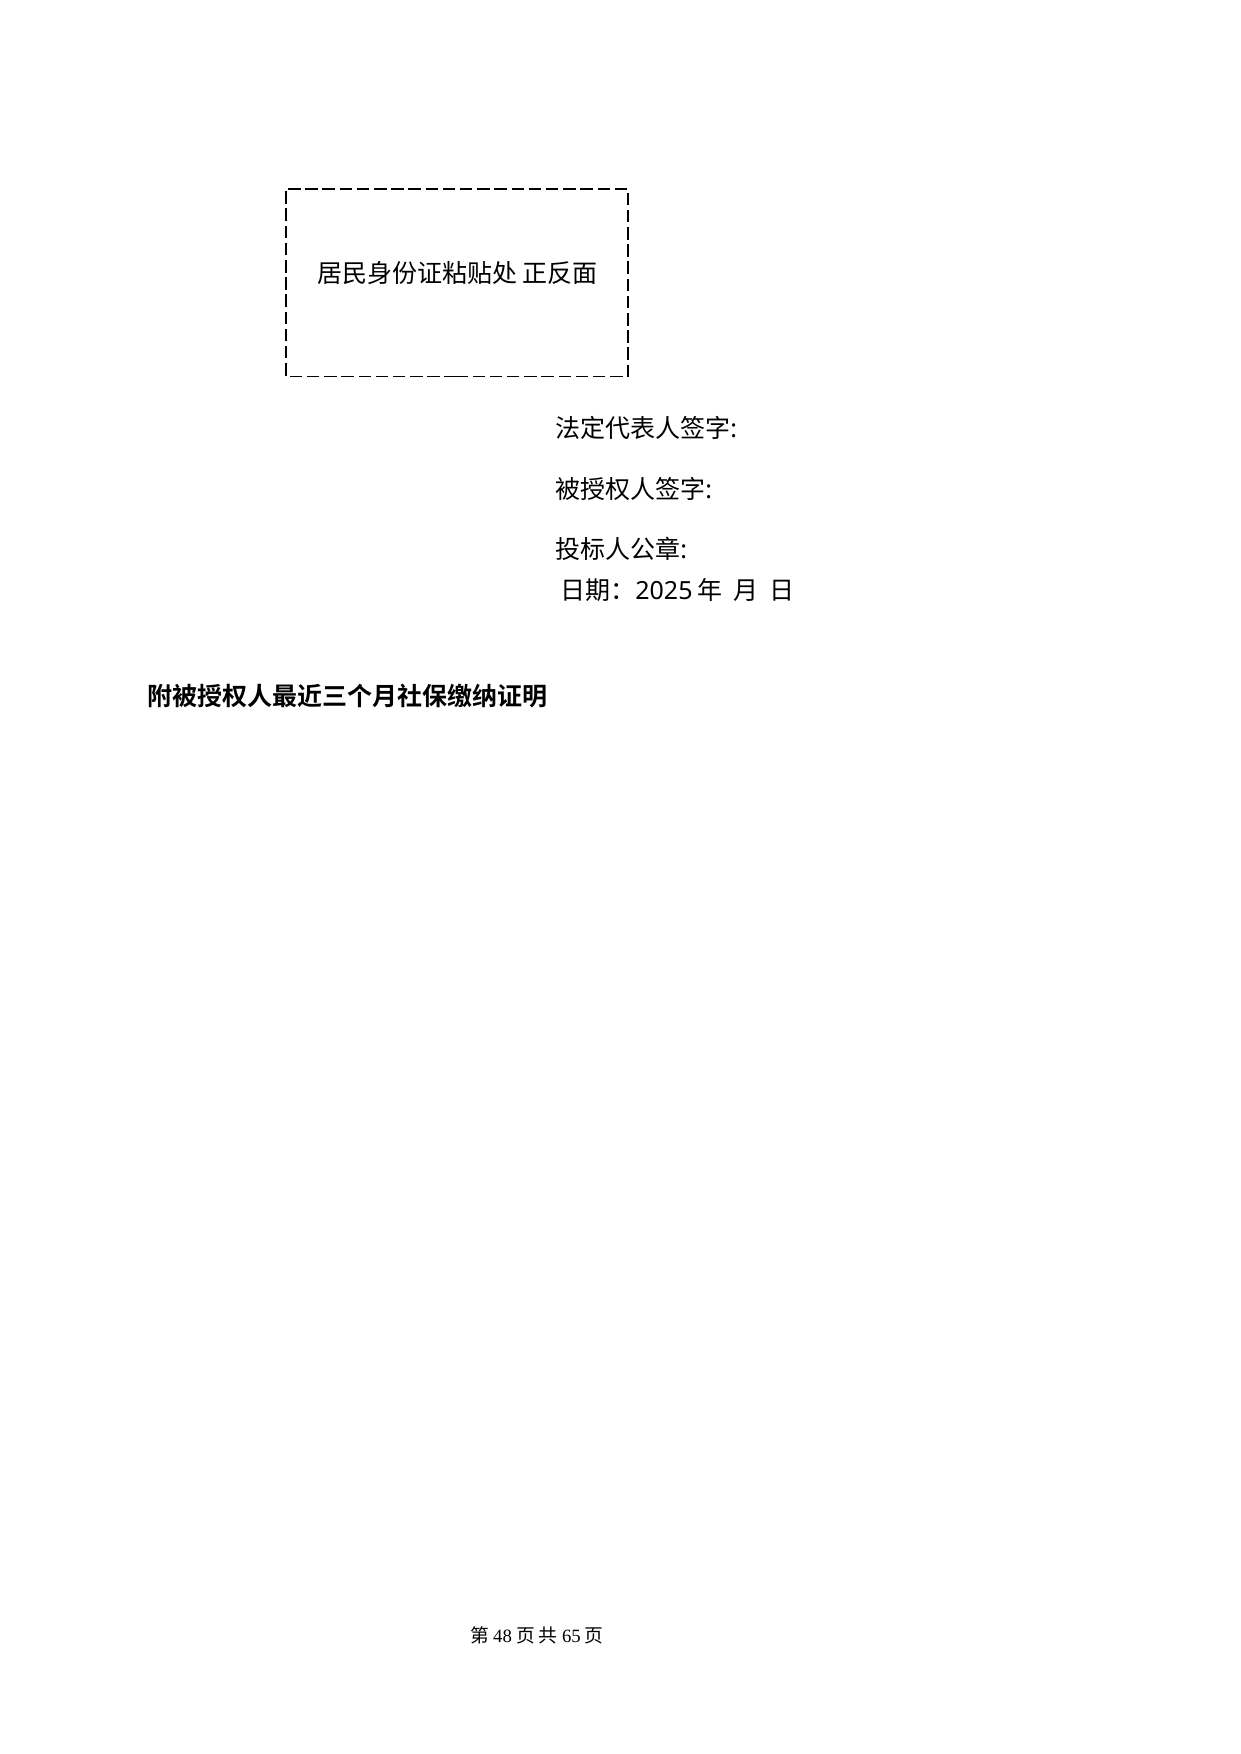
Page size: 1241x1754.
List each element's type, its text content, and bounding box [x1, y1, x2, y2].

text 投标人公章: [148, 510, 1092, 571]
text 被授权人签字: [148, 450, 1092, 510]
text 日期：2025年 月 日 [148, 571, 1042, 607]
text 法定代表人签字: [148, 389, 1092, 450]
text 附被授权人最近三个月社保缴纳证明 [148, 676, 1042, 712]
